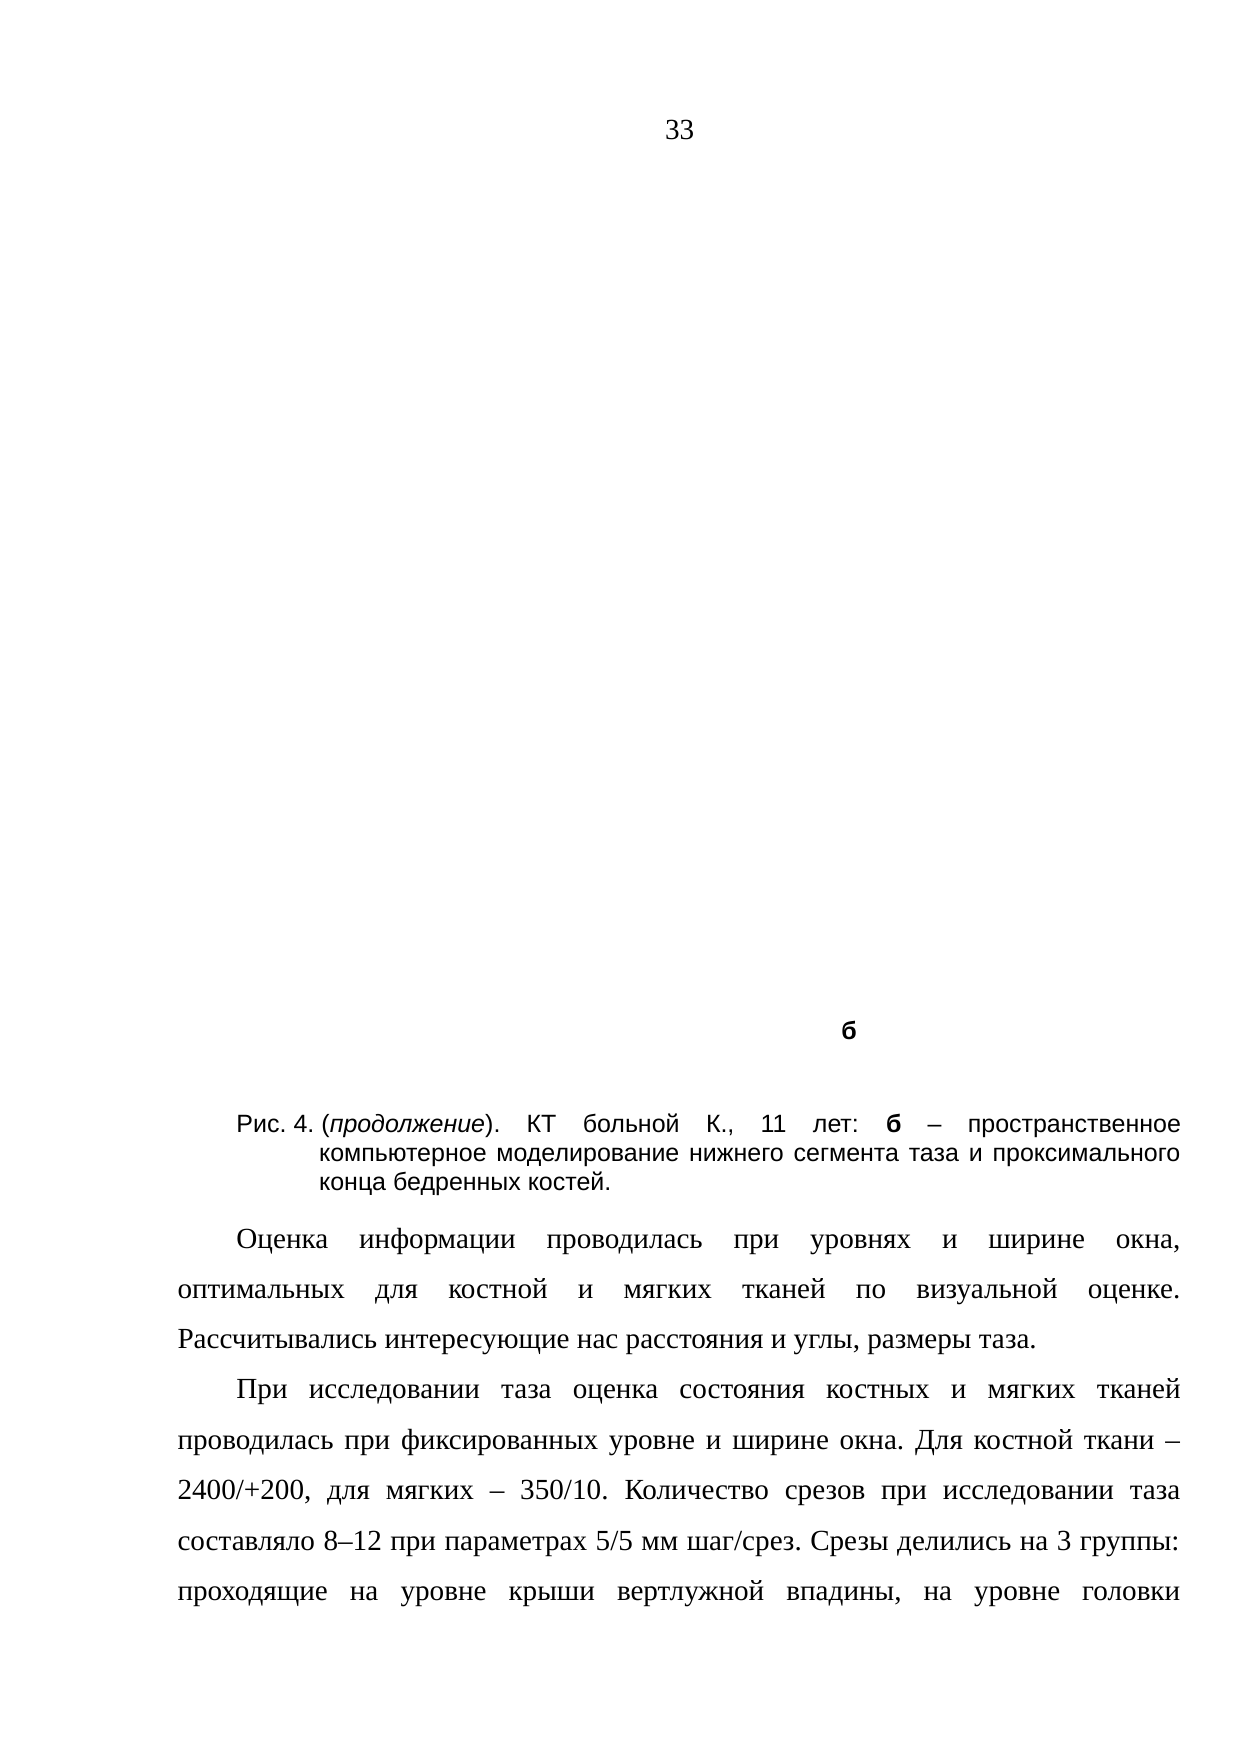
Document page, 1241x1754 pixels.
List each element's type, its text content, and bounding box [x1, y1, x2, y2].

text Рис. 4. (продолжение). КТ больной К., 11 лет: б – пространственное компьютерное моделирование нижнего сегмента таза и проксимального конца бедренных костей. [236, 1109, 1181, 1196]
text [177, 1372, 1181, 1606]
text Оценка информации проводилась при уровнях и ширине окна, оптимальных для костной и мягких тканей по визуальной оценке. Рассчитывались интересующие нас расстояния и углы, размеры таза. [177, 1221, 1181, 1355]
